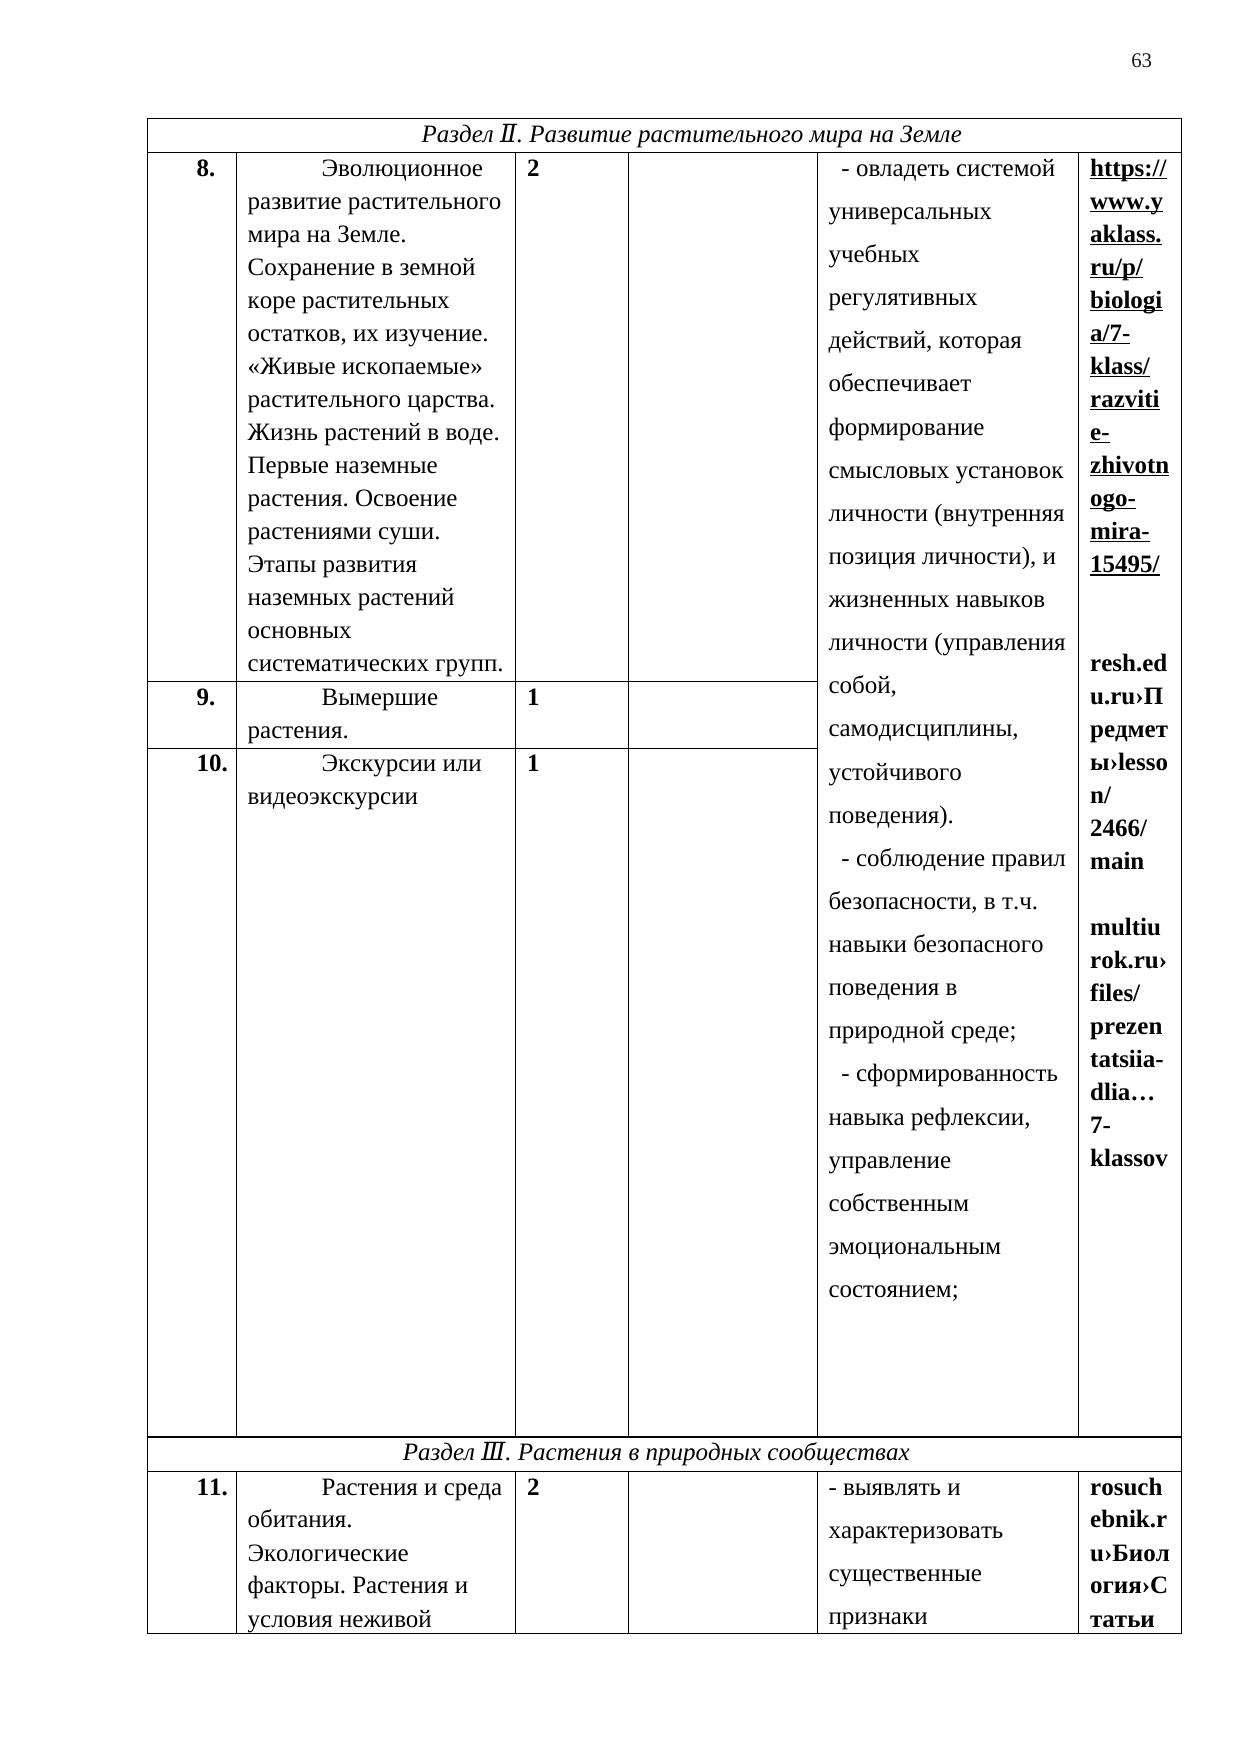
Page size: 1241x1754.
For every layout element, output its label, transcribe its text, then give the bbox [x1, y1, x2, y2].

table_cell [148, 682, 236, 747]
table_cell [629, 153, 817, 681]
table_cell [629, 1472, 817, 1632]
table_cell Вымершие растения. [237, 682, 515, 747]
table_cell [237, 1472, 515, 1632]
table_cell [148, 153, 236, 681]
table_cell - овладеть системой универсальных учебных регулятивных действий, которая обеспечивает формирование смысловых установок личности (внутренняя позиция личности), и жизненных навыков личности (управления собой, самодисциплины, устойчивого поведения). - соблюдение правил безопасности, в т.ч. навыки безопасного поведения в природной среде; - сформированность навыка рефлексии, управление собственным эмоциональным состоянием; [818, 153, 1078, 1436]
table_cell Раздел Ⅱ. Развитие растительного мира на Земле [148, 119, 1181, 152]
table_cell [818, 1472, 1078, 1632]
table_cell https://www.yaklass.ru/p/biologia/7-klass/razvitie-zhivotnogo-mira-15495/ resh.edu.ru›Предметы›lesson/2466/main multiurok.ru›files/prezentatsiia-dlia…7-klassov [1079, 153, 1181, 1436]
table_cell 1 [516, 749, 628, 1436]
table_cell [629, 682, 817, 747]
table_cell 2 [516, 1472, 628, 1632]
table_cell 2 [516, 153, 628, 681]
table_cell Раздел Ⅲ. Растения в природных сообществах [148, 1438, 1181, 1471]
table_cell Экскурсии или видеоэкскурсии [237, 749, 515, 1436]
table_cell Эволюционное развитие растительного мира на Земле. Сохранение в земной коре растительных остатков, их изучение. «Живые ископаемые» растительного царства. Жизнь растений в воде. Первые наземные растения. Освоение растениями суши. Этапы развития наземных растений основных систематических групп. [237, 153, 515, 681]
table_cell [148, 1472, 236, 1632]
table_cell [1079, 1472, 1181, 1632]
table_cell 1 [516, 682, 628, 747]
table_cell [629, 749, 817, 1436]
table_cell [148, 749, 236, 1436]
